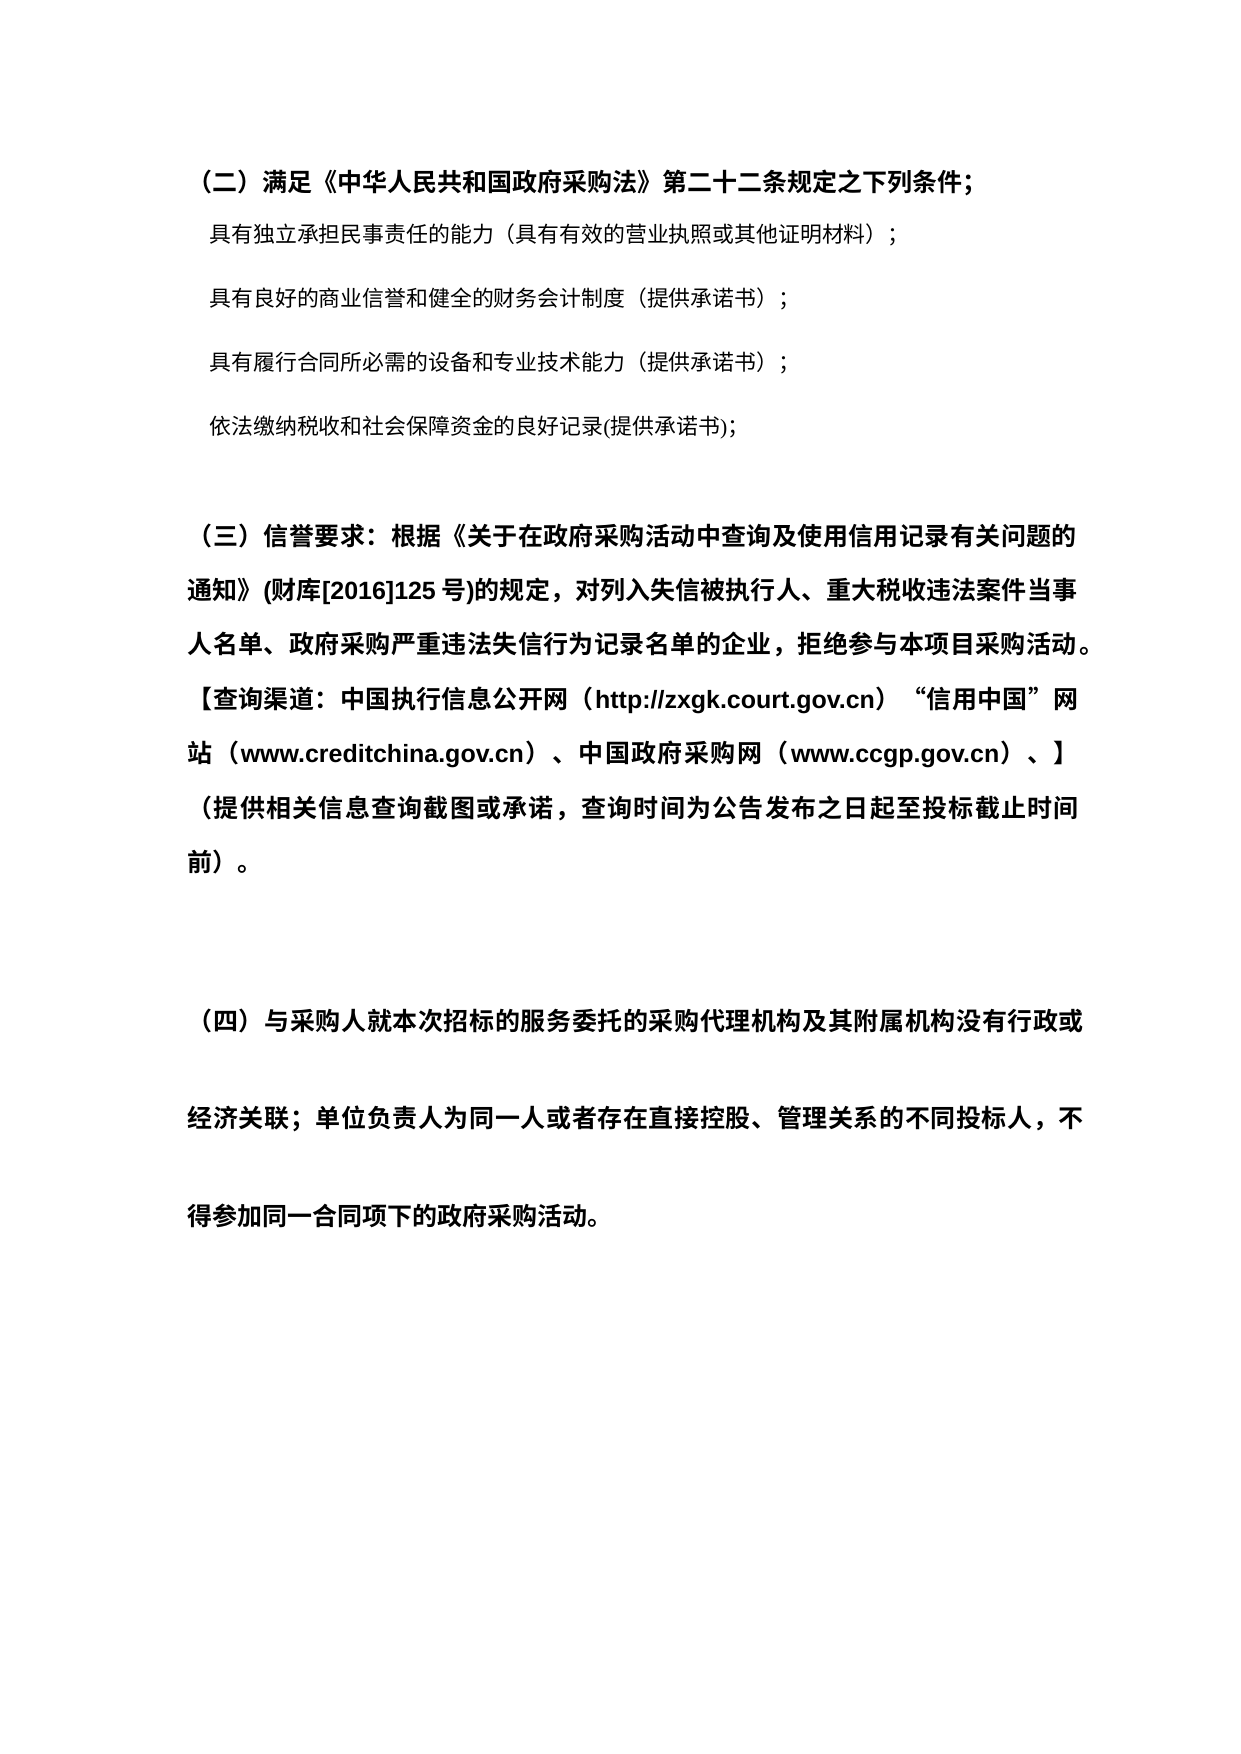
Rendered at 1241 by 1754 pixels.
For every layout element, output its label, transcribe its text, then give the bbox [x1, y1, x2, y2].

text （二）满足《中华人民共和国政府采购法》第二十二条规定之下列条件； [187, 162, 1085, 198]
text 具有独立承担民事责任的能力（具有有效的营业执照或其他证明材料）； [187, 216, 1085, 249]
text 依法缴纳税收和社会保障资金的良好记录(提供承诺书)； [187, 409, 1085, 441]
list （四）与采购人就本次招标的服务委托的采购代理机构及其附属机构没有行政或经济关联；单位负责人为同一人或者存在直接控股、管理关系的不同投标人，不得参加同一合同项下的政府采购活动。 [187, 987, 1085, 1247]
text 具有良好的商业信誉和健全的财务会计制度（提供承诺书）； [187, 281, 1085, 313]
list （三）信誉要求：根据《关于在政府采购活动中查询及使用信用记录有关问题的通知》(财库[2016]125号)的规定，对列入失信被执行人、重大税收违法案件当事人名单、政府采购严重违法失信行为记录名单的企业，拒绝参与本项目采购活动。【查询渠道：中国执行信息公开网（http://zxgk.court.gov.cn）“信用中国”网站（www.creditchina.gov.cn）、中国政府采购网（www.ccgp.gov.cn）、】（提供相关信息查询截图或承诺，查询时间为公告发布之日起至投标截止时间前）。 [187, 516, 1079, 879]
text 具有履行合同所必需的设备和专业技术能力（提供承诺书）； [187, 345, 1085, 377]
